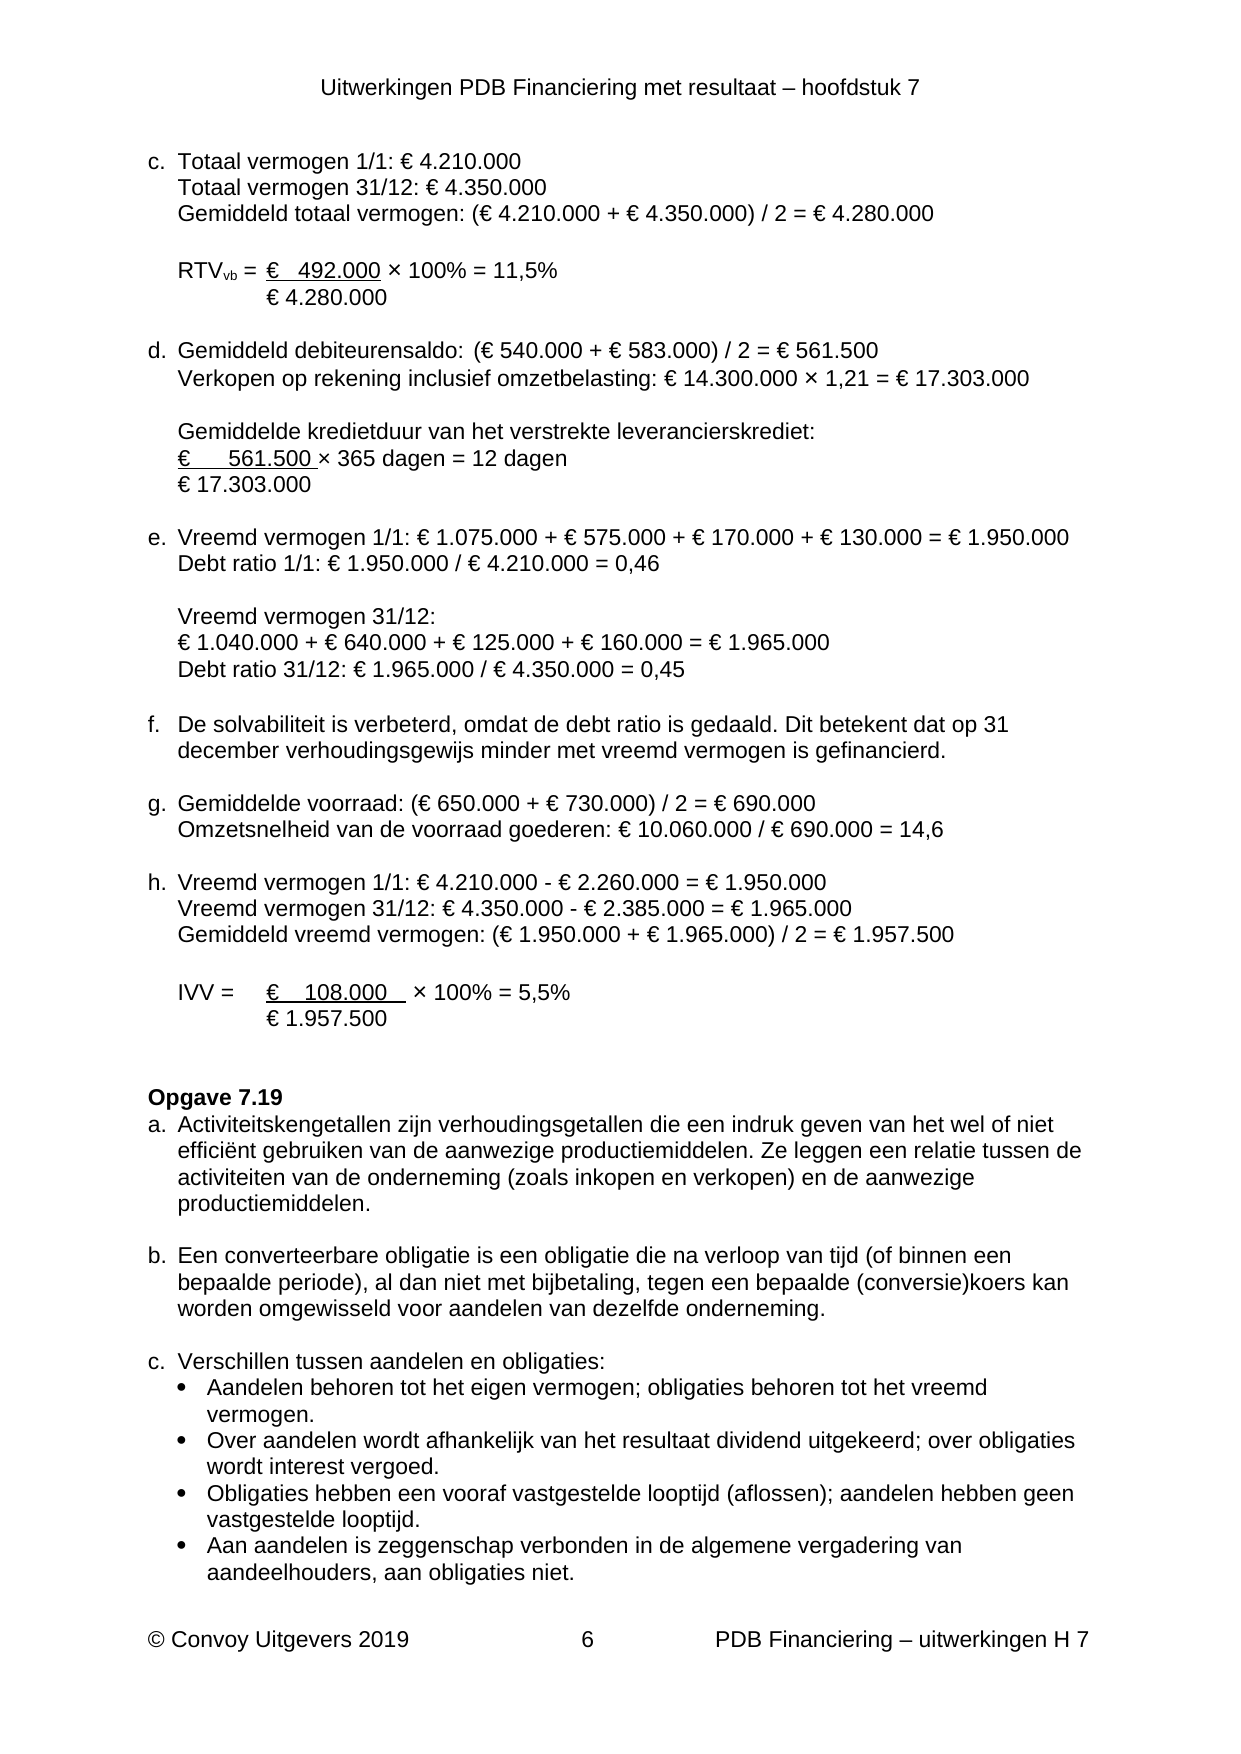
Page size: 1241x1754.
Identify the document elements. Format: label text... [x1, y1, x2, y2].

text Vreemd vermogen 31/12: € 4.350.000 - € 2.385.000 = € 1.965.000 [148, 895, 1093, 921]
text Gemiddelde kredietduur van het verstrekte leverancierskrediet: [148, 418, 1093, 445]
list Over aandelen wordt afhankelijk van het resultaat dividend uitgekeerd; over obligaties wordt interest vergoed. [177, 1427, 1093, 1480]
text Debt ratio 31/12: € 1.965.000 / € 4.350.000 = 0,45 [148, 656, 1093, 682]
text Opgave 7.19 [148, 1084, 1093, 1111]
list Obligaties hebben een vooraf vastgestelde looptijd (aflossen); aandelen hebben geen vastgestelde looptijd. [177, 1480, 1093, 1532]
list Totaal vermogen 1/1: € 4.210.000 [148, 148, 1093, 174]
list Gemiddelde voorraad: (€ 650.000 + € 730.000) / 2 = € 690.000 [148, 790, 1093, 816]
list De solvabiliteit is verbeterd, omdat de debt ratio is gedaald. Dit betekent dat op 31 december verhoudingsgewijs minder met vreemd vermogen is gefinancierd. [148, 711, 1093, 763]
list Aandelen behoren tot het eigen vermogen; obligaties behoren tot het vreemd vermogen. [177, 1374, 1093, 1427]
text € 4.280.000 [148, 284, 1093, 311]
text Debt ratio 1/1: € 1.950.000 / € 4.210.000 = 0,46 [148, 550, 1093, 576]
text € 1.957.500 [148, 1005, 1093, 1032]
list Gemiddeld debiteurensaldo: (€ 540.000 + € 583.000) / 2 = € 561.500 [148, 337, 1093, 363]
list Een converteerbare obligatie is een obligatie die na verloop van tijd (of binnen een bepaalde periode), al dan niet met bijbetaling, tegen een bepaalde (conversie)koers kan worden omgewisseld voor aandelen van dezelfde onderneming. [148, 1242, 1093, 1322]
text € 561.500 × 365 dagen = 12 dagen [148, 445, 1093, 471]
text € 1.040.000 + € 640.000 + € 125.000 + € 160.000 = € 1.965.000 [177, 629, 1093, 656]
text Omzetsnelheid van de voorraad goederen: € 10.060.000 / € 690.000 = 14,6 [148, 816, 1093, 842]
list Aan aandelen is zeggenschap verbonden in de algemene vergadering van aandeelhouders, aan obligaties niet. [177, 1532, 1093, 1585]
text Gemiddeld vreemd vermogen: (€ 1.950.000 + € 1.965.000) / 2 = € 1.957.500 [148, 921, 1093, 948]
text Verkopen op rekening inclusief omzetbelasting: € 14.300.000 × 1,21 = € 17.303.000 [148, 363, 1093, 392]
text € 17.303.000 [148, 471, 1093, 497]
list Vreemd vermogen 1/1: € 4.210.000 - € 2.260.000 = € 1.950.000 [148, 869, 1093, 895]
text Gemiddeld totaal vermogen: (€ 4.210.000 + € 4.350.000) / 2 = € 4.280.000 [148, 200, 1093, 227]
list Vreemd vermogen 1/1: € 1.075.000 + € 575.000 + € 170.000 + € 130.000 = € 1.950.000 [148, 524, 1093, 550]
text Totaal vermogen 31/12: € 4.350.000 [148, 174, 1093, 200]
text IVV = € 108.000 × 100% = 5,5% [148, 977, 1093, 1005]
text Vreemd vermogen 31/12: [177, 603, 1093, 629]
list Activiteitskengetallen zijn verhoudingsgetallen die een indruk geven van het wel of niet efficiënt gebruiken van de aanwezige productiemiddelen. Ze leggen een relatie tussen de activiteiten van de onderneming (zoals inkopen en verkopen) en de aanwezige productiemiddelen. [148, 1111, 1093, 1216]
list Verschillen tussen aandelen en obligaties: [148, 1348, 1093, 1374]
text RTVvb = € 492.000 × 100% = 11,5% [148, 255, 1093, 284]
